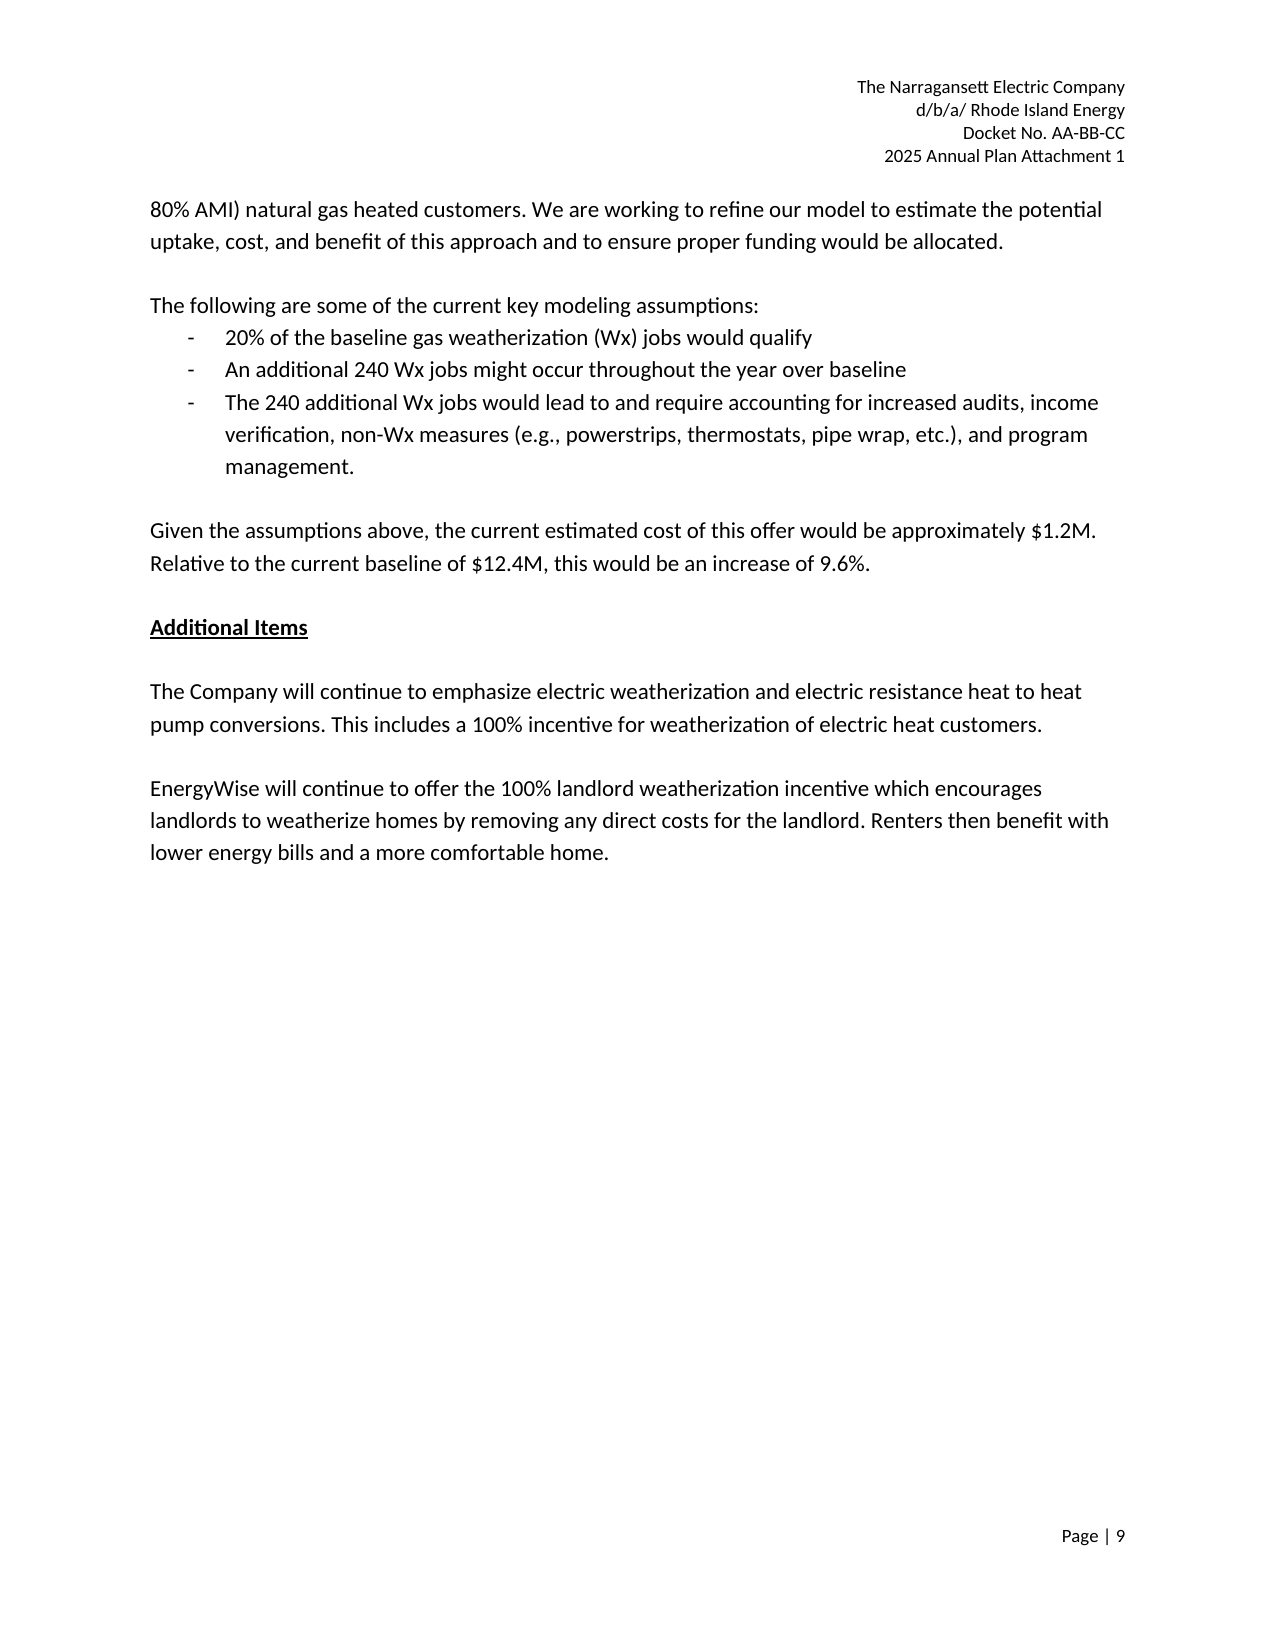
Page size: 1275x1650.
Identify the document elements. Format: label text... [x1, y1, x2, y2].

list An additional 240 Wx jobs might occur throughout the year over baseline [187, 356, 1125, 384]
text EnergyWise will continue to offer the 100% landlord weatherization incentive which encourages landlords to weatherize homes by removing any direct costs for the landlord. Renters then benefit with lower energy bills and a more comfortable home. [150, 774, 1125, 866]
text Given the assumptions above, the current estimated cost of this offer would be approximately $1.2M. Relative to the current baseline of $12.4M, this would be an increase of 9.6%. [150, 517, 1125, 577]
text Additional Items [150, 613, 1125, 641]
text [150, 195, 1125, 255]
list The 240 additional Wx jobs would lead to and require accounting for increased audits, income verification, non-Wx measures (e.g., powerstrips, thermostats, pipe wrap, etc.), and program management. [187, 388, 1125, 480]
text The Company will continue to emphasize electric weatherization and electric resistance heat to heat pump conversions. This includes a 100% incentive for weatherization of electric heat customers. [150, 677, 1125, 738]
list 20% of the baseline gas weatherization (Wx) jobs would qualify [187, 323, 1125, 351]
text The following are some of the current key modeling assumptions: [150, 291, 1125, 319]
